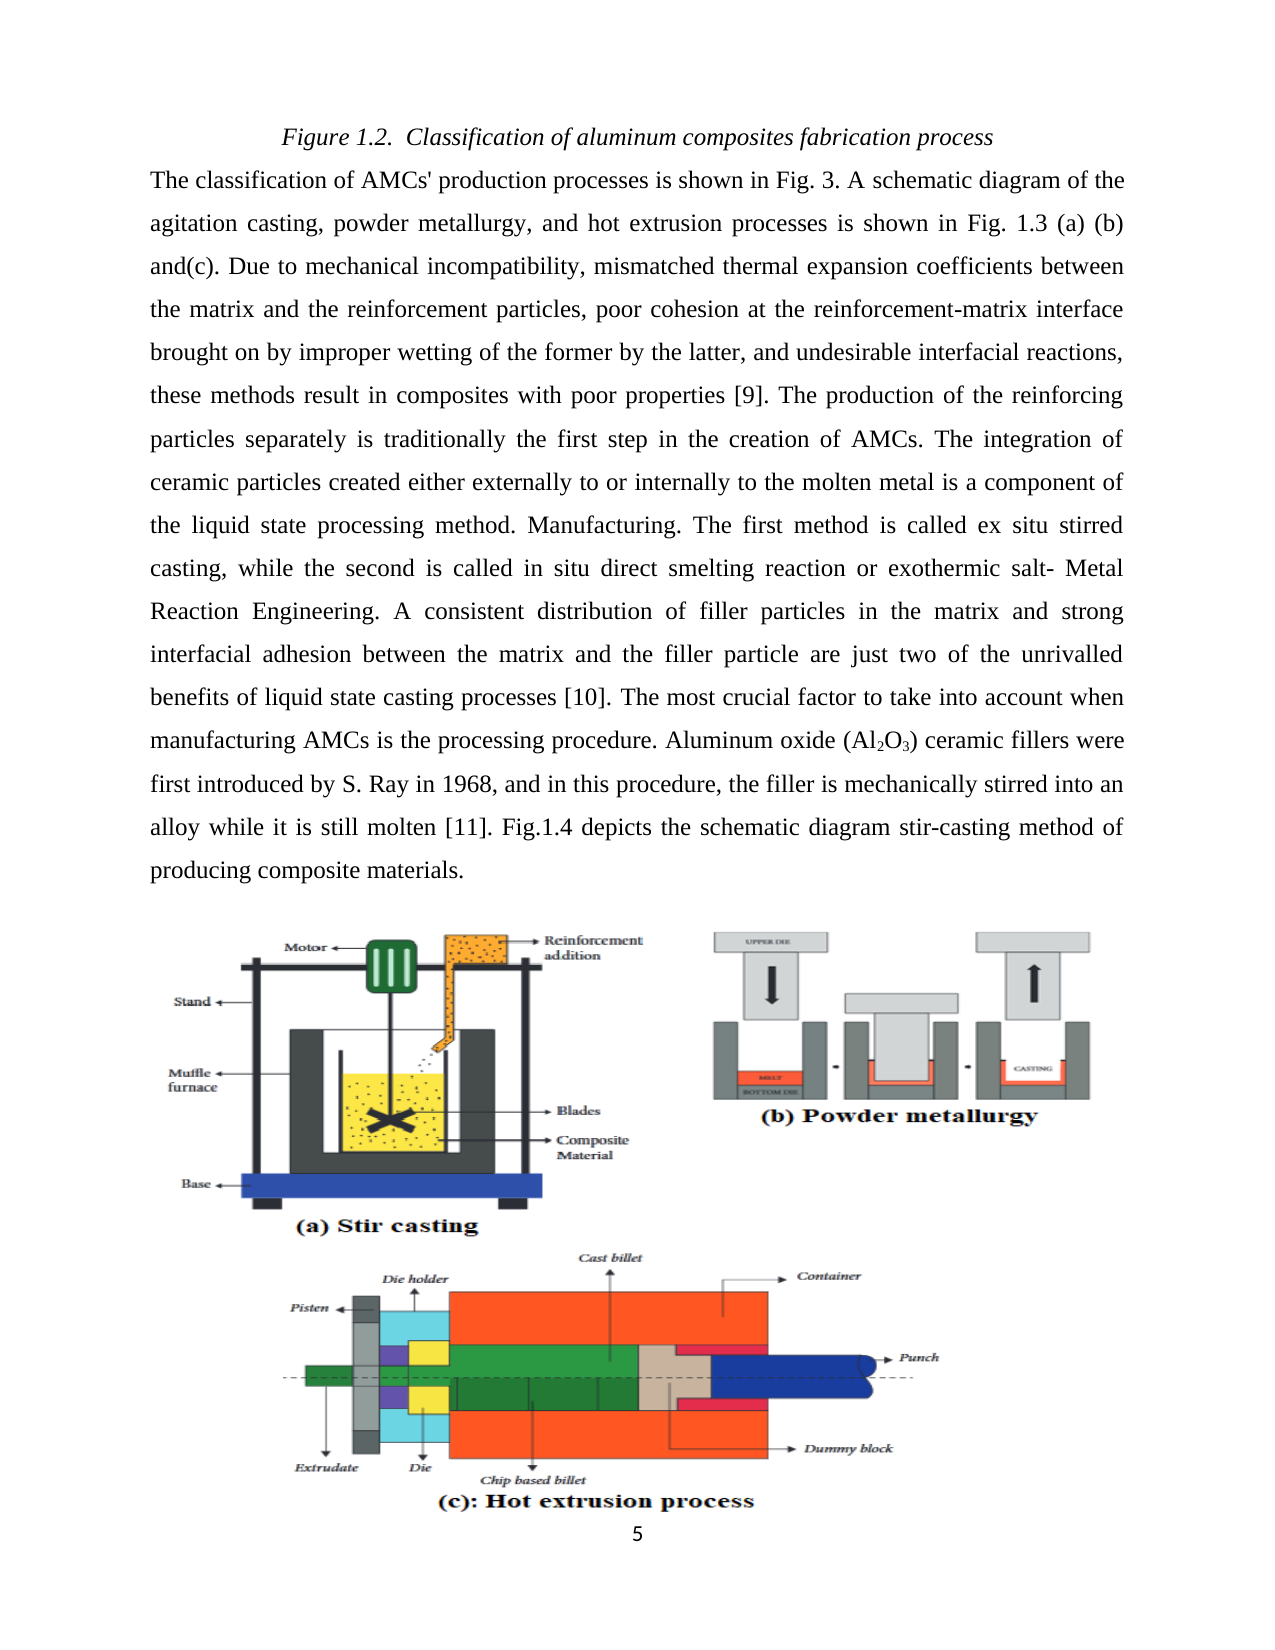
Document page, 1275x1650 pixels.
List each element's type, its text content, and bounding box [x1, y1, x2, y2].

picture [676, 887, 1111, 1095]
picture [153, 887, 953, 1467]
text Figure 1.3: Types of aluminum composites fabrication process; (a) Stir casting, [150, 1467, 1125, 1496]
text The classification of AMCs' production processes is shown in Fig. 3. A schematic diagram of the agitation casting, powder metallurgy, and hot extrusion processes is shown in Fig. 1.3 (a) (b) and(c). Due to mechanical incompatibility, mismatched thermal expansion coefficients between the matrix and the reinforcement particles, poor cohesion at the reinforcement-matrix interface brought on by improper wetting of the former by the latter, and undesirable interfacial reactions, these methods result in composites with poor properties [9]. The production of the reinforcing particles separately is traditionally the first step in the creation of AMCs. The integration of ceramic particles created either externally to or internally to the molten metal is a component of the liquid state processing method. Manufacturing. The first method is called ex situ stirred casting, while the second is called in situ direct smelting reaction or exothermic salt- Metal Reaction Engineering. A consistent distribution of filler particles in the matrix and strong interfacial adhesion between the matrix and the filler particle are just two of the unrivalled benefits of liquid state casting processes [10]. The most crucial factor to take into account when manufacturing AMCs is the processing procedure. Aluminum oxide (Al2O3) ceramic fillers were first introduced by S. Ray in 1968, and in this procedure, the filler is mechanically stirred into an alloy while it is still molten [11]. Fig.1.4 depicts the schematic diagram stir-casting method of producing composite materials. [150, 122, 1125, 841]
